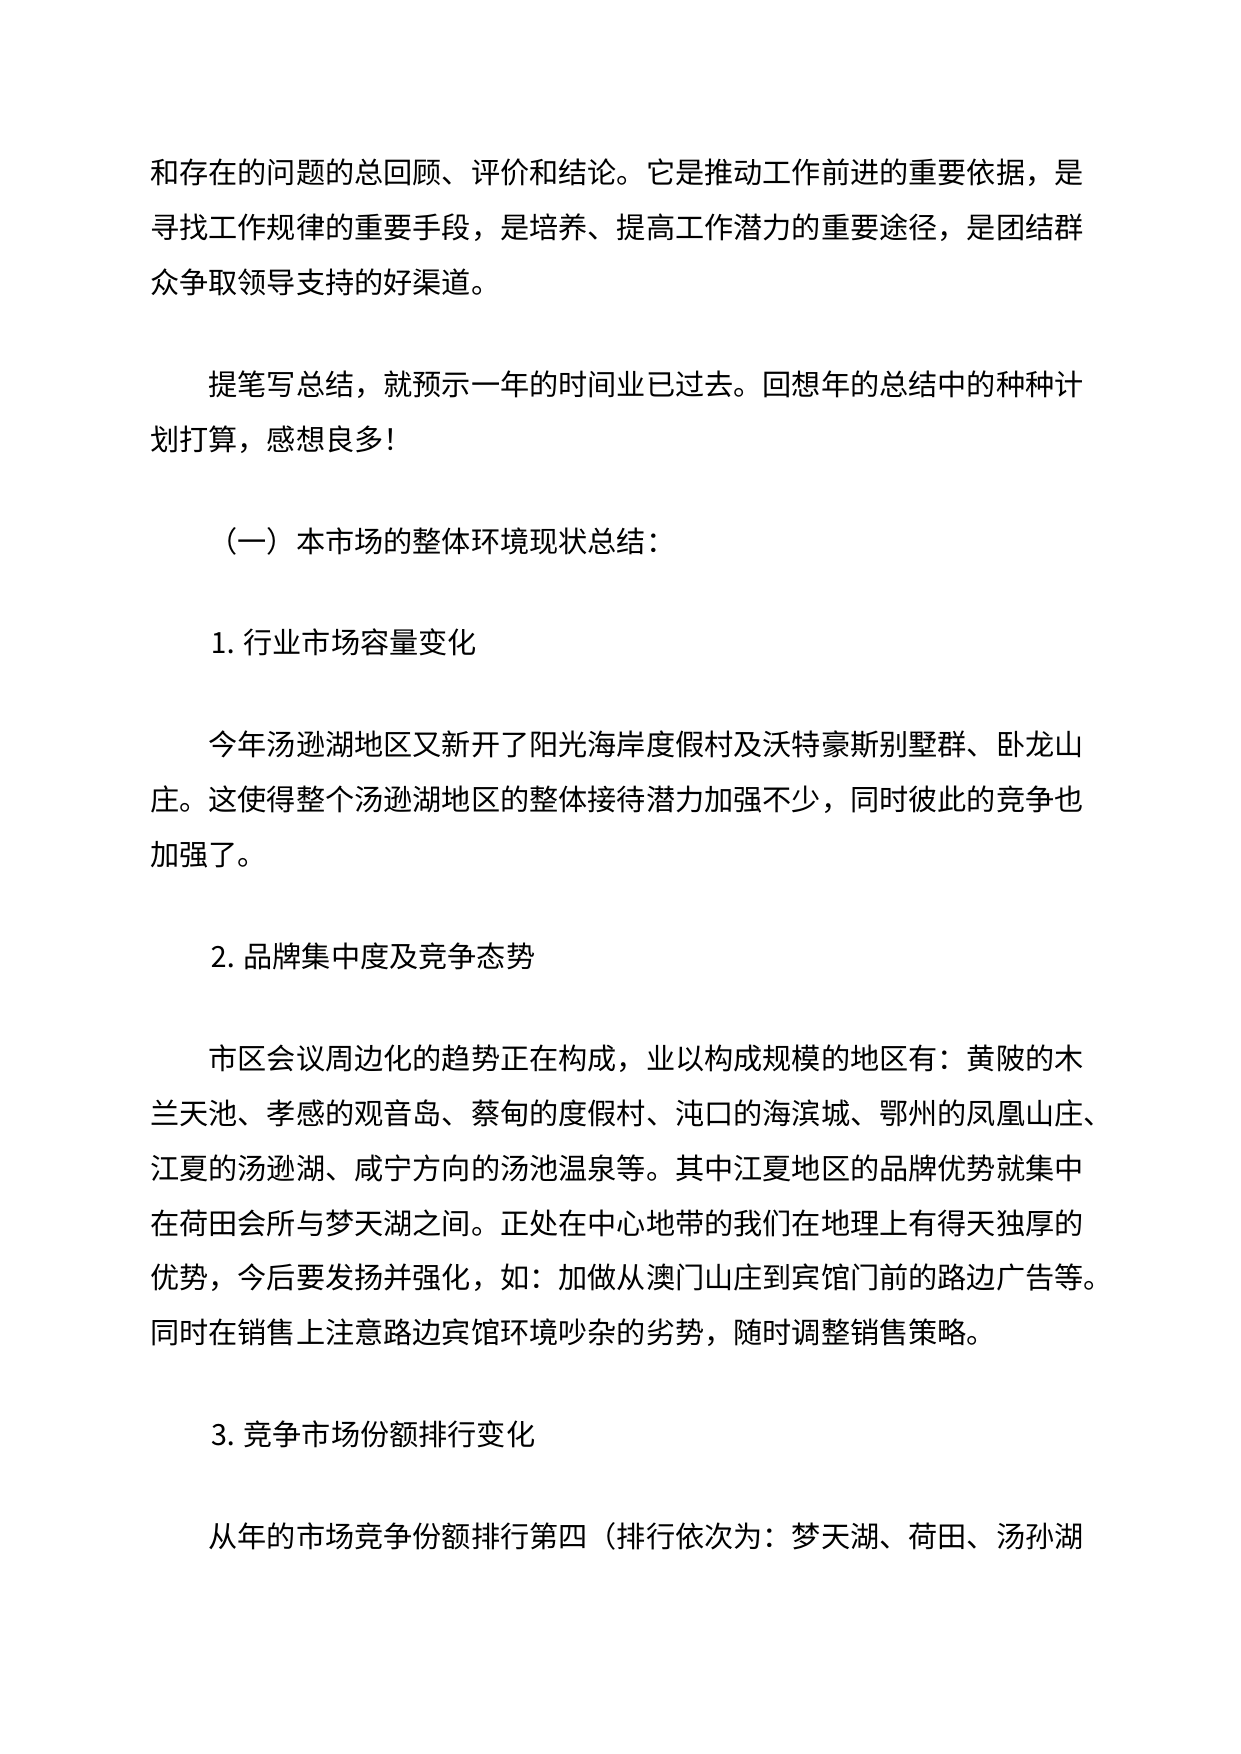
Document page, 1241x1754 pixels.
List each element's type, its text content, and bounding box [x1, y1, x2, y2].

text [150, 1514, 1090, 1556]
text ⒉品牌集中度及竞争态势 [150, 933, 1090, 976]
text ⒈行业市场容量变化 [150, 620, 1090, 662]
text 市区会议周边化的趋势正在构成，业以构成规模的地区有：黄陂的木兰天池、孝感的观音岛、蔡甸的度假村、沌口的海滨城、鄂州的凤凰山庄、江夏的汤逊湖、咸宁方向的汤池温泉等。其中江夏地区的品牌优势就集中在荷田会所与梦天湖之间。正处在中心地带的我们在地理上有得天独厚的优势，今后要发扬并强化，如：加做从澳门山庄到宾馆门前的路边广告等。同时在销售上注意路边宾馆环境吵杂的劣势，随时调整销售策略。 [150, 1036, 1090, 1352]
text （一）本市场的整体环境现状总结： [150, 518, 1090, 561]
text ⒊竞争市场份额排行变化 [150, 1412, 1090, 1454]
text 提笔写总结，就预示一年的时间业已过去。回想年的总结中的种种计划打算，感想良多！ [150, 362, 1090, 459]
text 今年汤逊湖地区又新开了阳光海岸度假村及沃特豪斯别墅群、卧龙山庄。这使得整个汤逊湖地区的整体接待潜力加强不少，同时彼此的竞争也加强了。 [150, 722, 1090, 874]
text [150, 150, 1090, 302]
